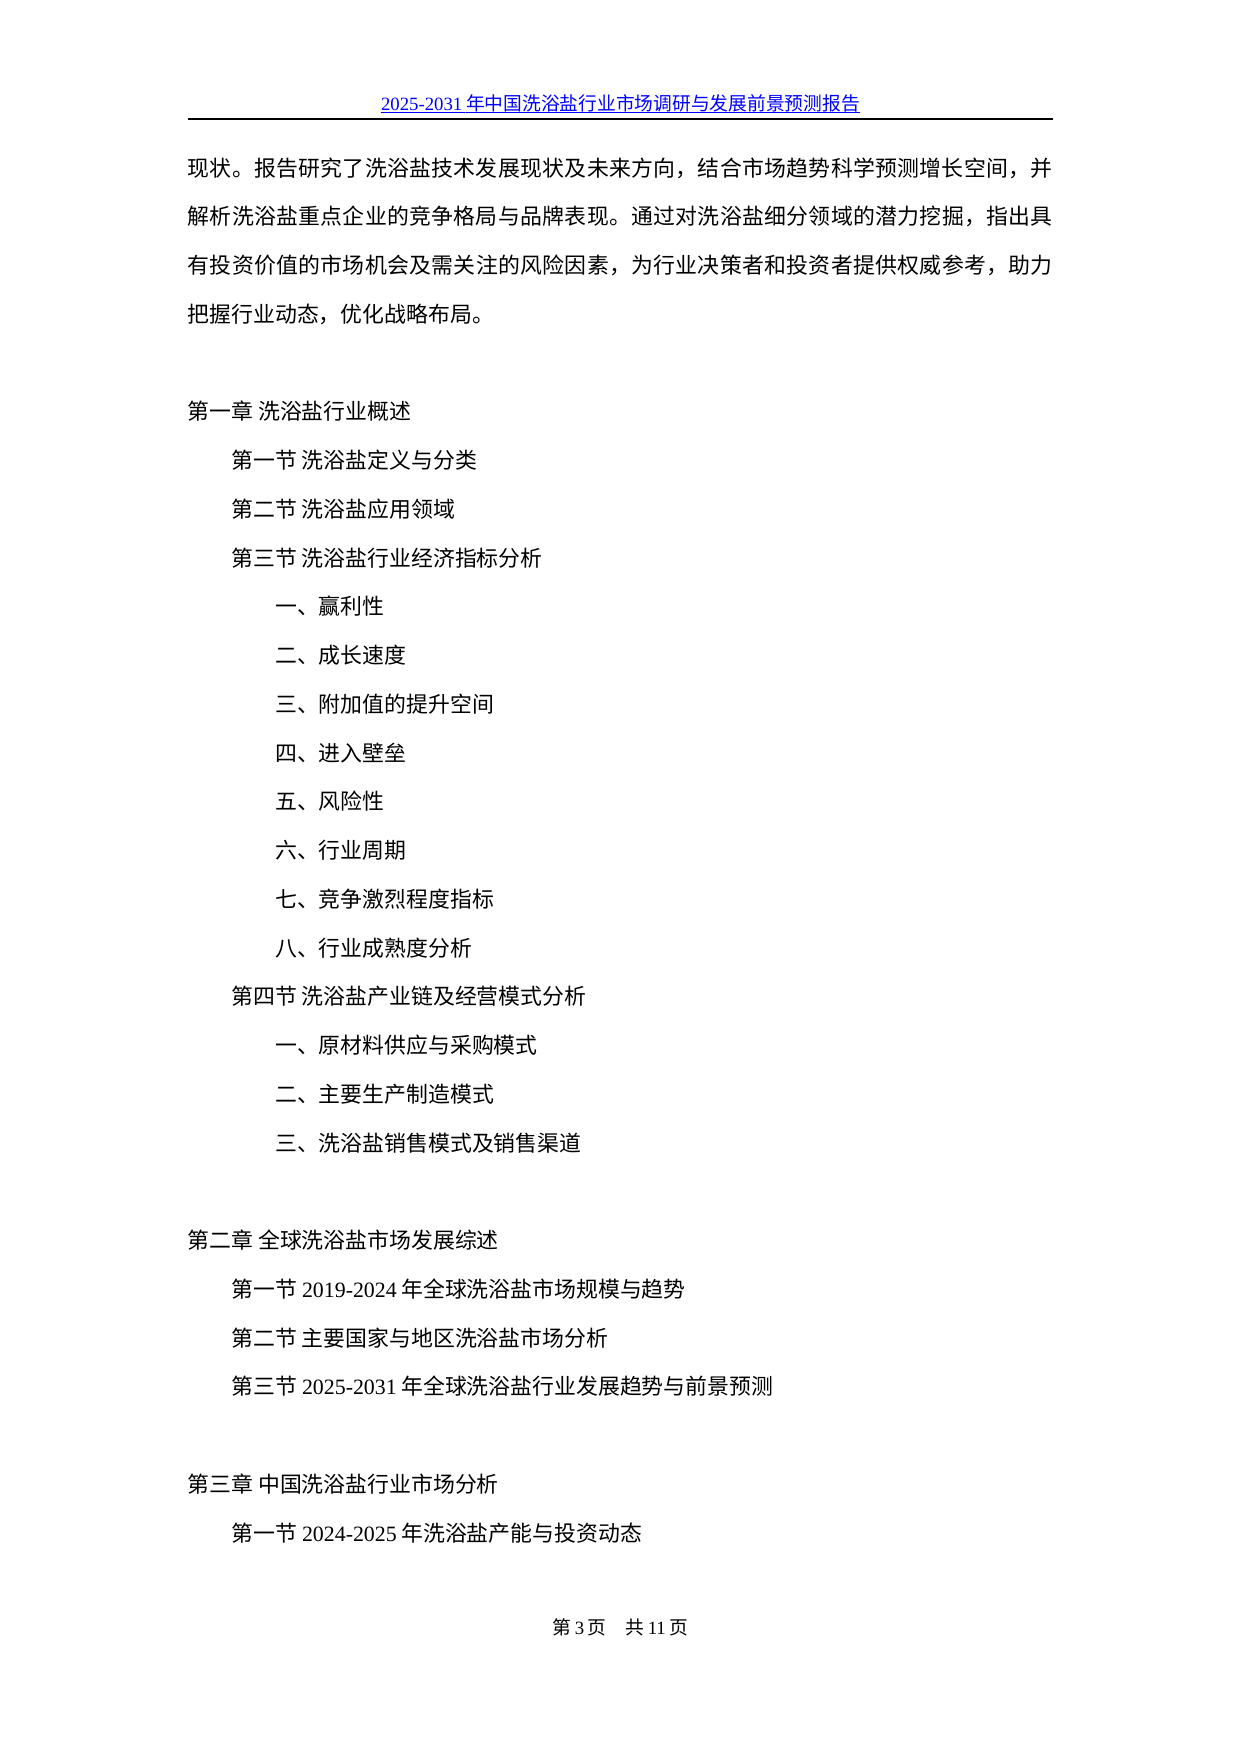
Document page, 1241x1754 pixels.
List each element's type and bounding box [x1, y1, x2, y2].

text [187, 150, 1053, 1548]
